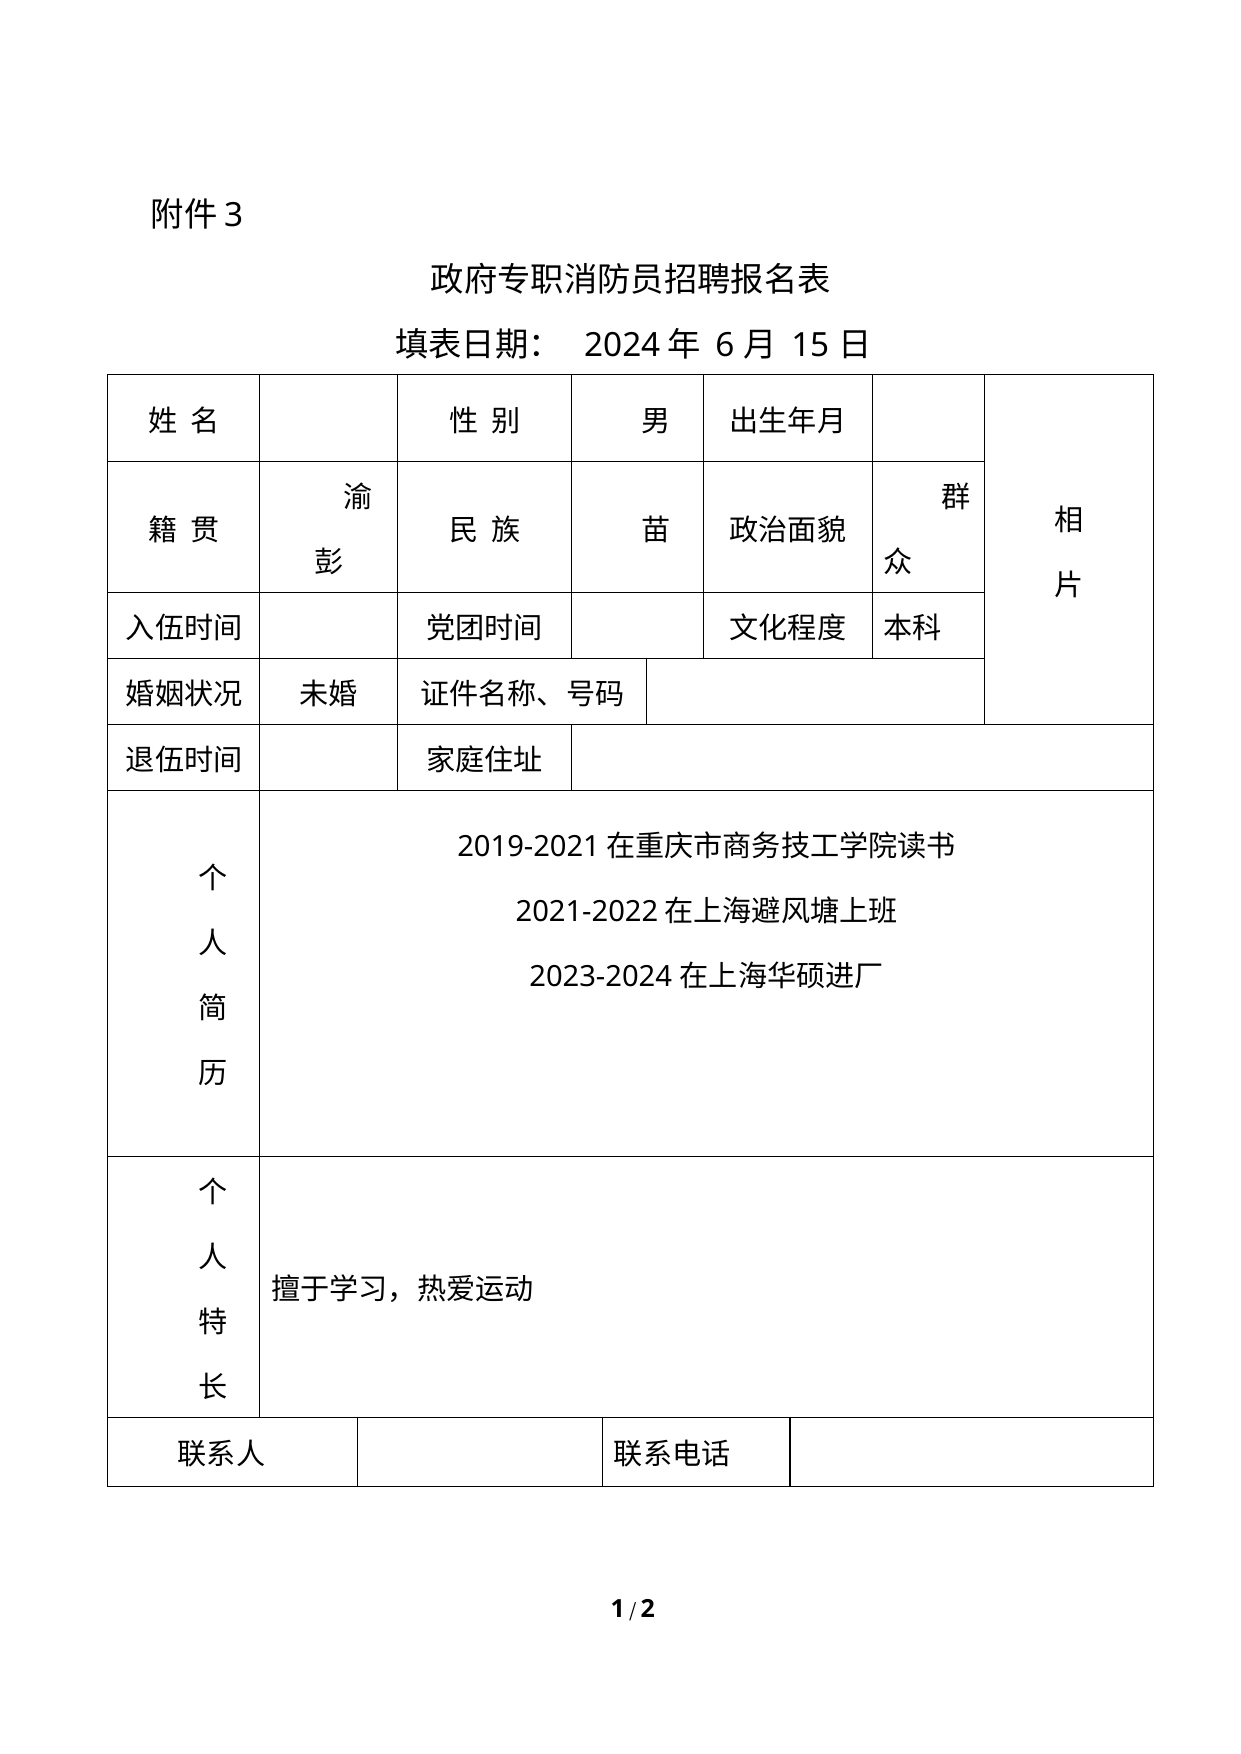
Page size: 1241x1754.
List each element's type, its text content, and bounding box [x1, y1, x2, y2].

table_cell 入伍时间 [108, 593, 259, 658]
table_cell 籍 贯 [108, 462, 259, 592]
table_cell 渝彭 [260, 462, 397, 592]
table_cell 联系人 [108, 1418, 357, 1486]
table_cell [358, 1418, 602, 1486]
table_cell 群众 [873, 462, 984, 592]
table_header [260, 375, 397, 461]
table_cell 文化程度 [704, 593, 872, 658]
table_cell [260, 593, 397, 658]
table_header 男 [572, 375, 703, 461]
table_cell 2019-2021在重庆市商务技工学院读书 2021-2022在上海避风塘上班 2023-2024 在上海华硕进厂 [260, 791, 1153, 1156]
table_header 出生年月 [704, 375, 872, 461]
table_cell 婚姻状况 [108, 659, 259, 724]
table_cell 民 族 [398, 462, 571, 592]
text 附件3 [151, 179, 1110, 244]
table_header 姓 名 [108, 375, 259, 461]
text 政府专职消防员招聘报名表 [151, 244, 1110, 309]
table_cell 党团时间 [398, 593, 571, 658]
table_cell 证件名称、号码 [398, 659, 646, 724]
table_cell 政治面貌 [704, 462, 872, 592]
table_cell 个 人 简 历 [108, 791, 259, 1156]
table_cell 擅于学习，热爱运动 [260, 1157, 1153, 1417]
table_cell [260, 725, 397, 790]
table_header 性 别 [398, 375, 571, 461]
text 填表日期： 2024年 6 月 15 日 [94, 309, 1110, 374]
table_header [873, 375, 984, 461]
table_cell 家庭住址 [398, 725, 571, 790]
table_cell 苗 [572, 462, 703, 592]
table_cell 退伍时间 [108, 725, 259, 790]
table_header 相 片 [985, 375, 1153, 724]
table_cell 联系电话 [603, 1418, 789, 1486]
table_cell [572, 593, 703, 658]
table_cell 未婚 [260, 659, 397, 724]
table_cell [791, 1418, 1153, 1486]
table_cell [572, 725, 1153, 790]
table_cell [647, 659, 984, 724]
table_cell 个 人 特 长 [108, 1157, 259, 1417]
table_cell 本科 [873, 593, 984, 658]
